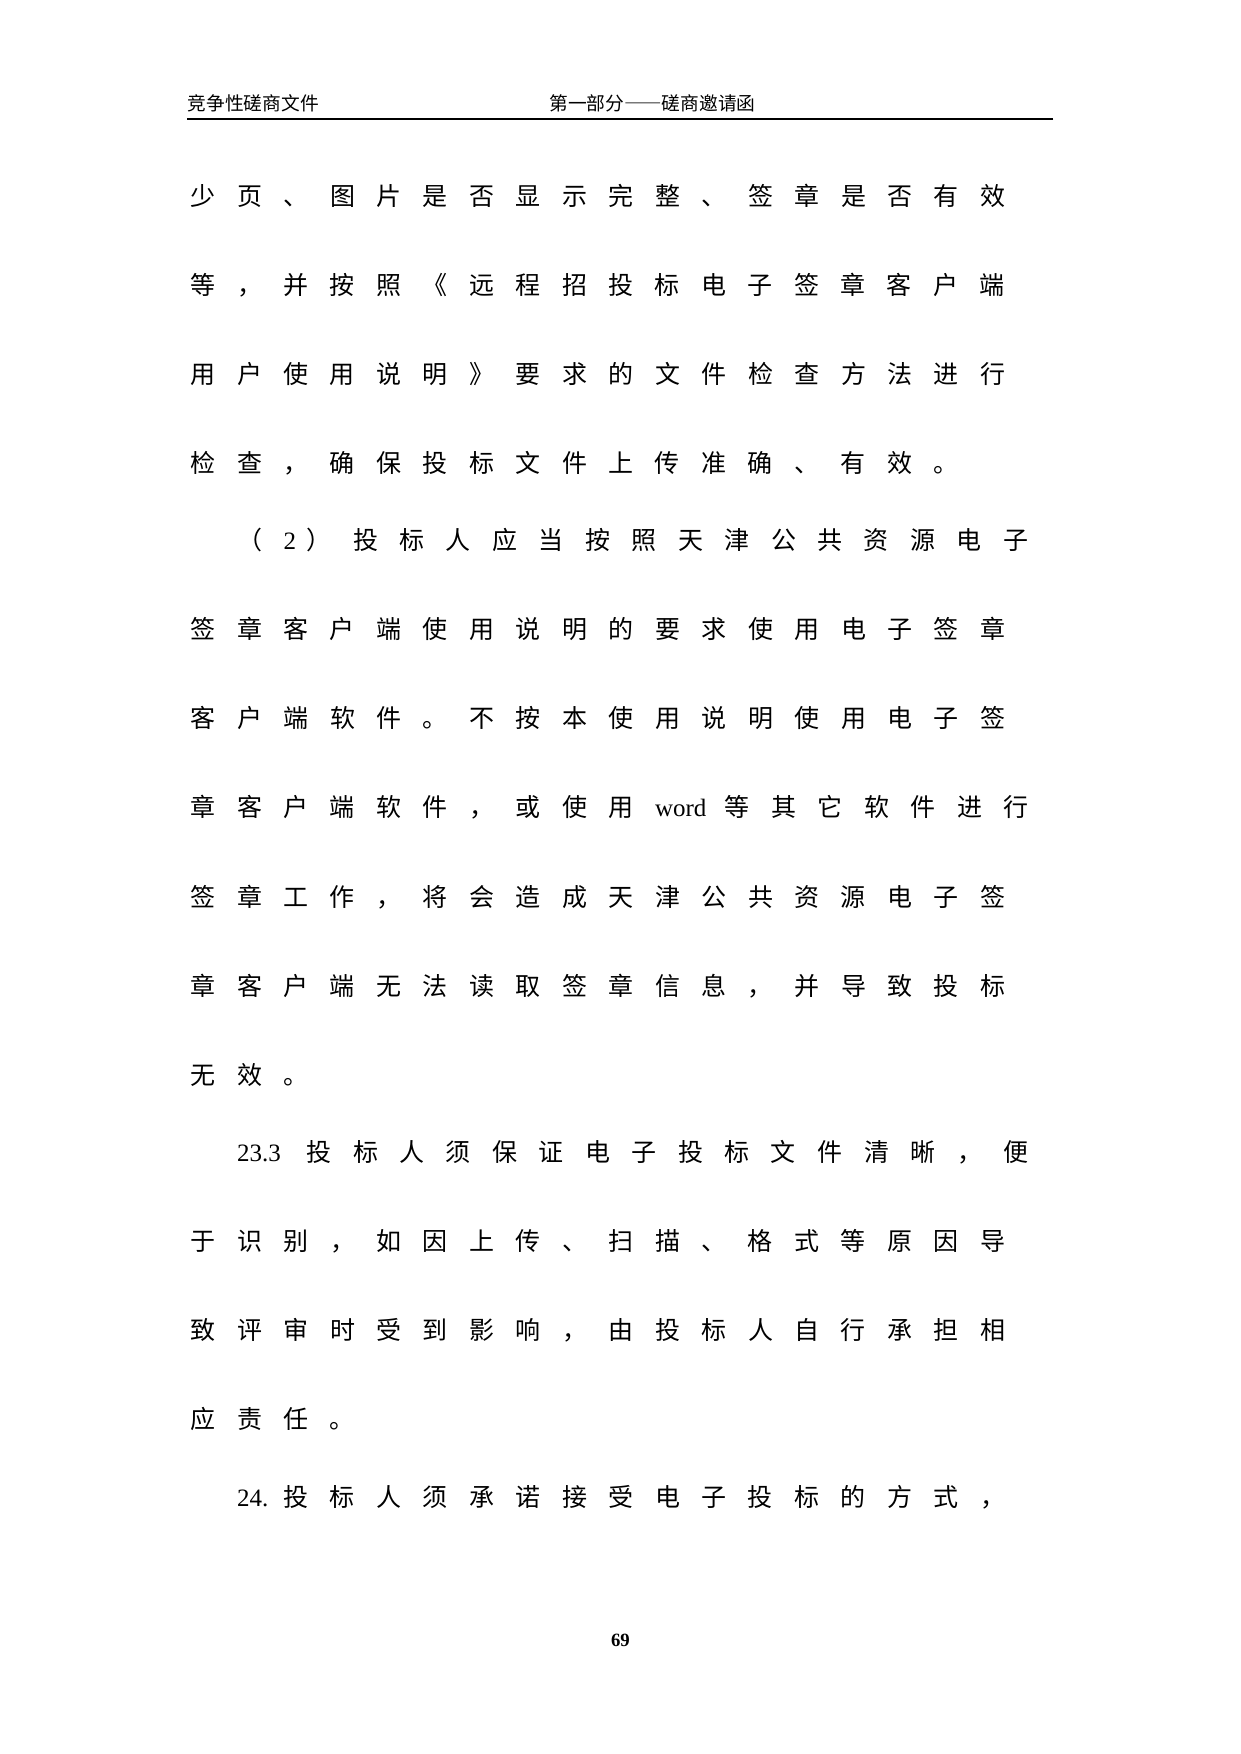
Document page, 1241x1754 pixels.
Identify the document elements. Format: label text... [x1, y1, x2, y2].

text 23.3 投标人须保证电子投标文件清晰，便于识别，如因上传、扫描、格式等原因导致评审时受到影响，由投标人自行承担相应责任。 [190, 1121, 1050, 1448]
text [190, 164, 1050, 491]
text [190, 1466, 1050, 1525]
text （2）投标人应当按照天津公共资源电子签章客户端使用说明的要求使用电子签章客户端软件。不按本使用说明使用电子签章客户端软件，或使用word等其它软件进行签章工作，将会造成天津公共资源电子签章客户端无法读取签章信息，并导致投标无效。 [190, 509, 1050, 1103]
